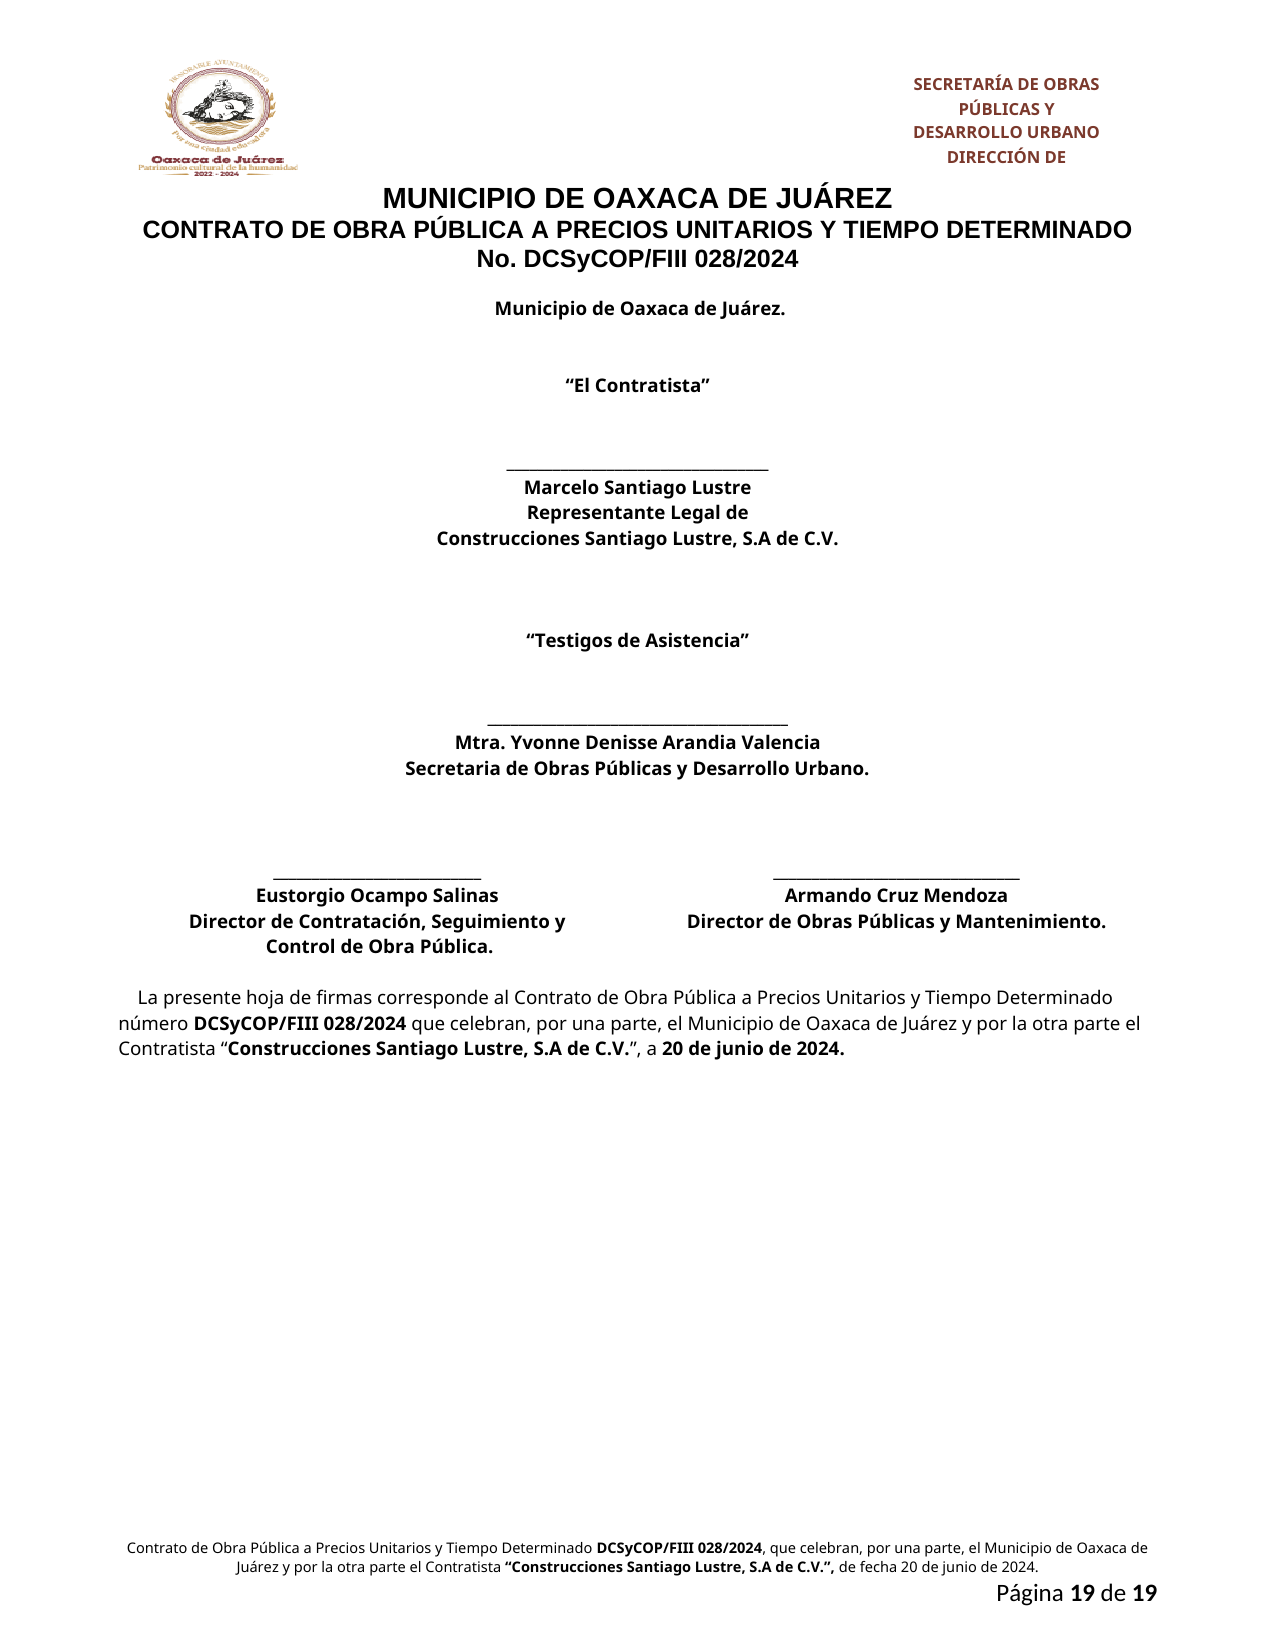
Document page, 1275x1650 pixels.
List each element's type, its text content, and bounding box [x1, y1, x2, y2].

text Municipio de Oaxaca de Juárez. [118, 295, 1157, 321]
text Secretaria de Obras Públicas y Desarrollo Urbano. [118, 755, 1157, 780]
text _______________________________________ [118, 704, 1157, 729]
text __________________________________ [118, 448, 1157, 474]
table_header ___________________________ Eustorgio Ocampo Salinas Director de Contratación, Seguimiento y Control de Obra Pública. [118, 857, 636, 959]
text Mtra. Yvonne Denisse Arandia Valencia [118, 729, 1157, 755]
text “El Contratista” [118, 372, 1157, 397]
text La presente hoja de firmas corresponde al Contrato de Obra Pública a Precios Unitarios y Tiempo Determinado número DCSyCOP/FIII 028/2024 que celebran, por una parte, el Municipio de Oaxaca de Juárez y por la otra parte el Contratista “Construcciones Santiago Lustre, S.A de C.V.”, a 20 de junio de 2024. [118, 984, 1157, 1061]
text “Testigos de Asistencia” [118, 627, 1157, 653]
text Representante Legal de [118, 499, 1157, 525]
text Construcciones Santiago Lustre, S.A de C.V. [118, 525, 1157, 551]
table_header ________________________________ Armando Cruz Mendoza Director de Obras Públicas y Mantenimiento. [636, 857, 1157, 959]
text Marcelo Santiago Lustre [118, 474, 1157, 499]
